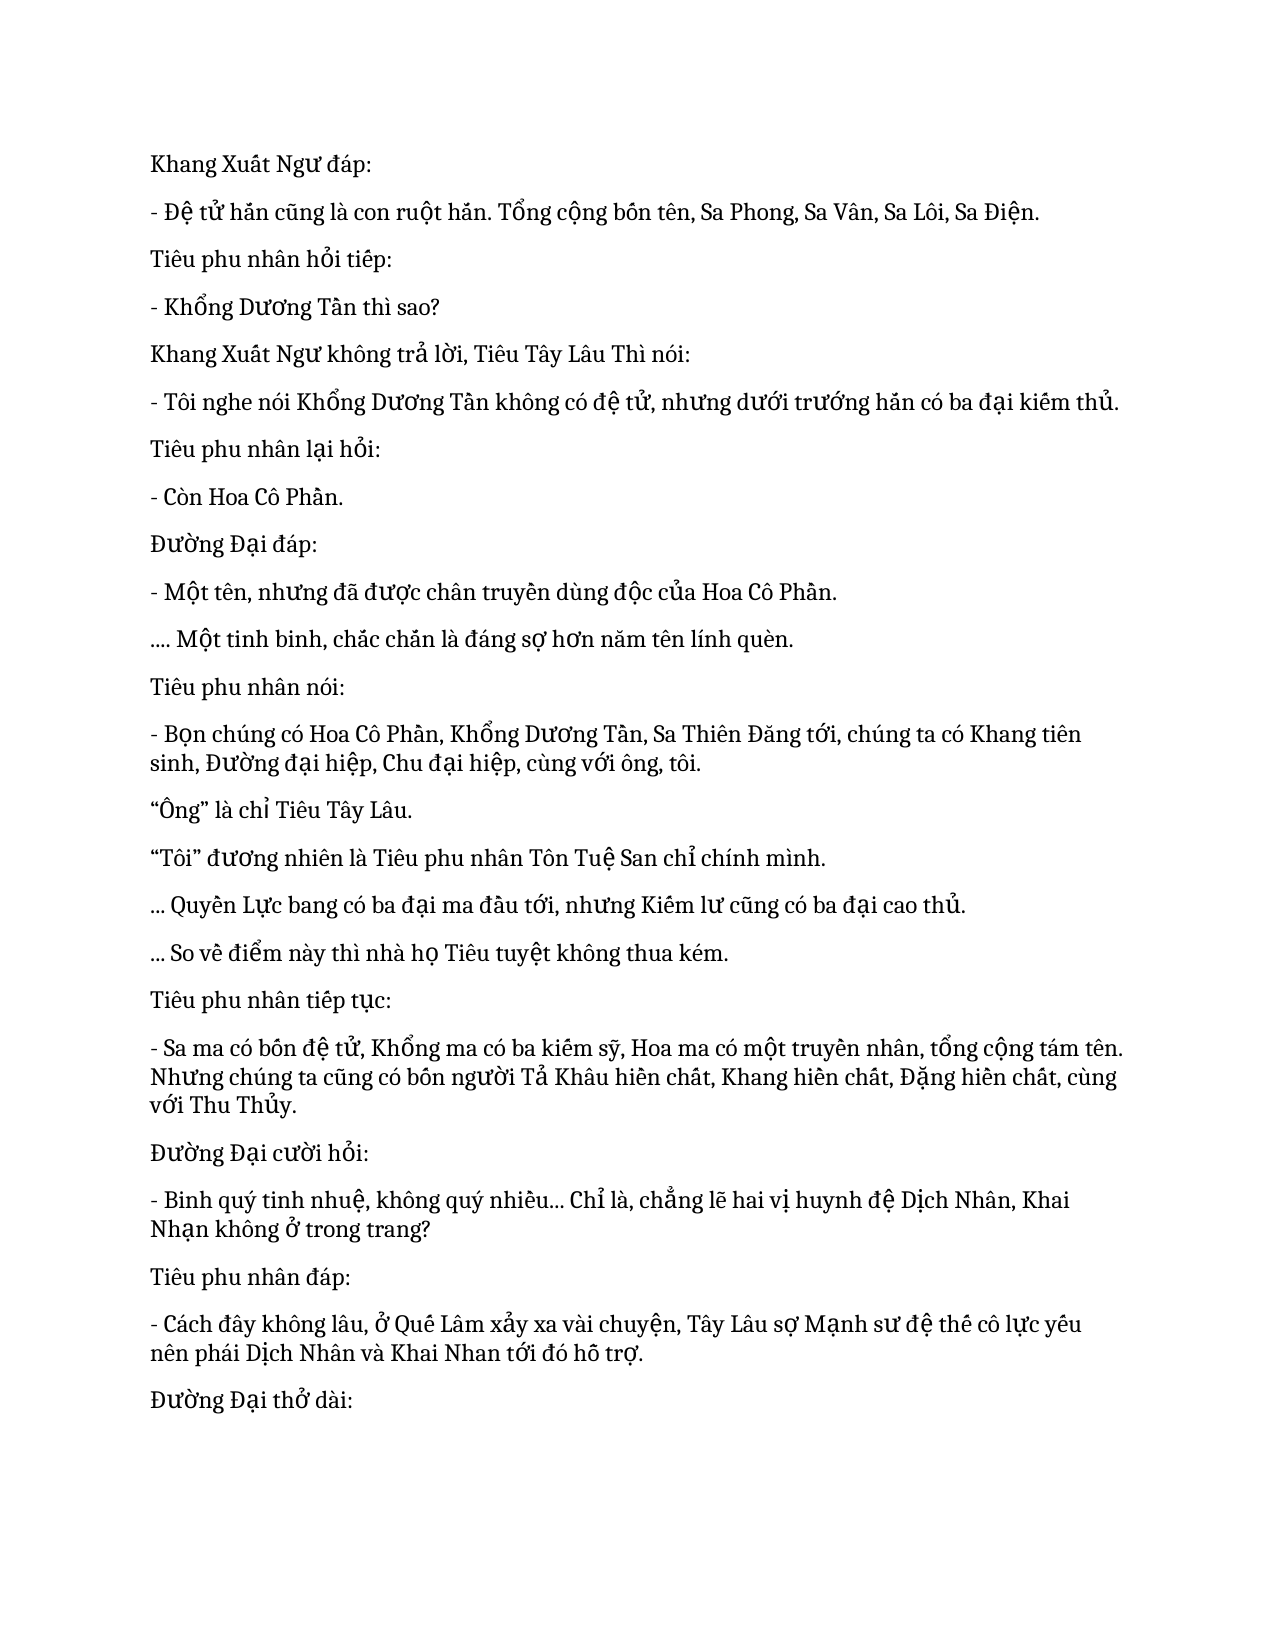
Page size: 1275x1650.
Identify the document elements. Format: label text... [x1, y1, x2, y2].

text Đường Đại thở dài: [150, 1386, 1125, 1415]
text Khang Xuất Ngư không trả lời, Tiêu Tây Lâu Thì nói: [150, 340, 1125, 369]
text - Sa ma có bốn đệ tử, Khổng ma có ba kiếm sỹ, Hoa ma có một truyền nhân, tổng cộng tám tên. Nhưng chúng ta cũng có bốn người Tả Khâu hiền chất, Khang hiền chất, Đặng hiền chất, cùng với Thu Thủy. [150, 1034, 1125, 1120]
text - Bọn chúng có Hoa Cô Phần, Khổng Dương Tần, Sa Thiên Đăng tới, chúng ta có Khang tiên sinh, Đường đại hiệp, Chu đại hiệp, cùng với ông, tôi. [150, 720, 1125, 777]
text Tiêu phu nhân tiếp tục: [150, 986, 1125, 1015]
text - Khổng Dương Tần thì sao? [150, 292, 1125, 321]
text “Ông” là chỉ Tiêu Tây Lâu. [150, 796, 1125, 825]
text - Đệ tử hắn cũng là con ruột hắn. Tổng cộng bốn tên, Sa Phong, Sa Vân, Sa Lôi, Sa Điện. [150, 197, 1125, 226]
text - Một tên, nhưng đã được chân truyền dùng độc của Hoa Cô Phần. [150, 577, 1125, 606]
text ... Quyền Lực bang có ba đại ma đầu tới, nhưng Kiếm lư cũng có ba đại cao thủ. [150, 891, 1125, 920]
text - Binh quý tinh nhuệ, không quý nhiều... Chỉ là, chẳng lẽ hai vị huynh đệ Dịch Nhân, Khai Nhạn không ở trong trang? [150, 1186, 1125, 1244]
text ... So về điểm này thì nhà họ Tiêu tuyệt không thua kém. [150, 939, 1125, 967]
text - Tôi nghe nói Khổng Dương Tần không có đệ tử, nhưng dưới trướng hắn có ba đại kiếm thủ. [150, 387, 1125, 416]
text Tiêu phu nhân đáp: [150, 1262, 1125, 1291]
text Đường Đại cười hỏi: [150, 1139, 1125, 1167]
text Đường Đại đáp: [150, 530, 1125, 559]
text “Tôi” đương nhiên là Tiêu phu nhân Tôn Tuệ San chỉ chính mình. [150, 844, 1125, 872]
text Khang Xuất Ngư đáp: [150, 150, 1125, 179]
text - Cách đây không lâu, ở Quế Lâm xảy xa vài chuyện, Tây Lâu sợ Mạnh sư đệ thế cô lực yếu nên phái Dịch Nhân và Khai Nhan tới đó hỗ trợ. [150, 1310, 1125, 1367]
text Tiêu phu nhân hỏi tiếp: [150, 245, 1125, 274]
text - Còn Hoa Cô Phần. [150, 482, 1125, 511]
text Tiêu phu nhân lại hỏi: [150, 435, 1125, 464]
text Tiêu phu nhân nói: [150, 672, 1125, 701]
text .... Một tinh binh, chắc chắn là đáng sợ hơn năm tên lính quèn. [150, 625, 1125, 654]
